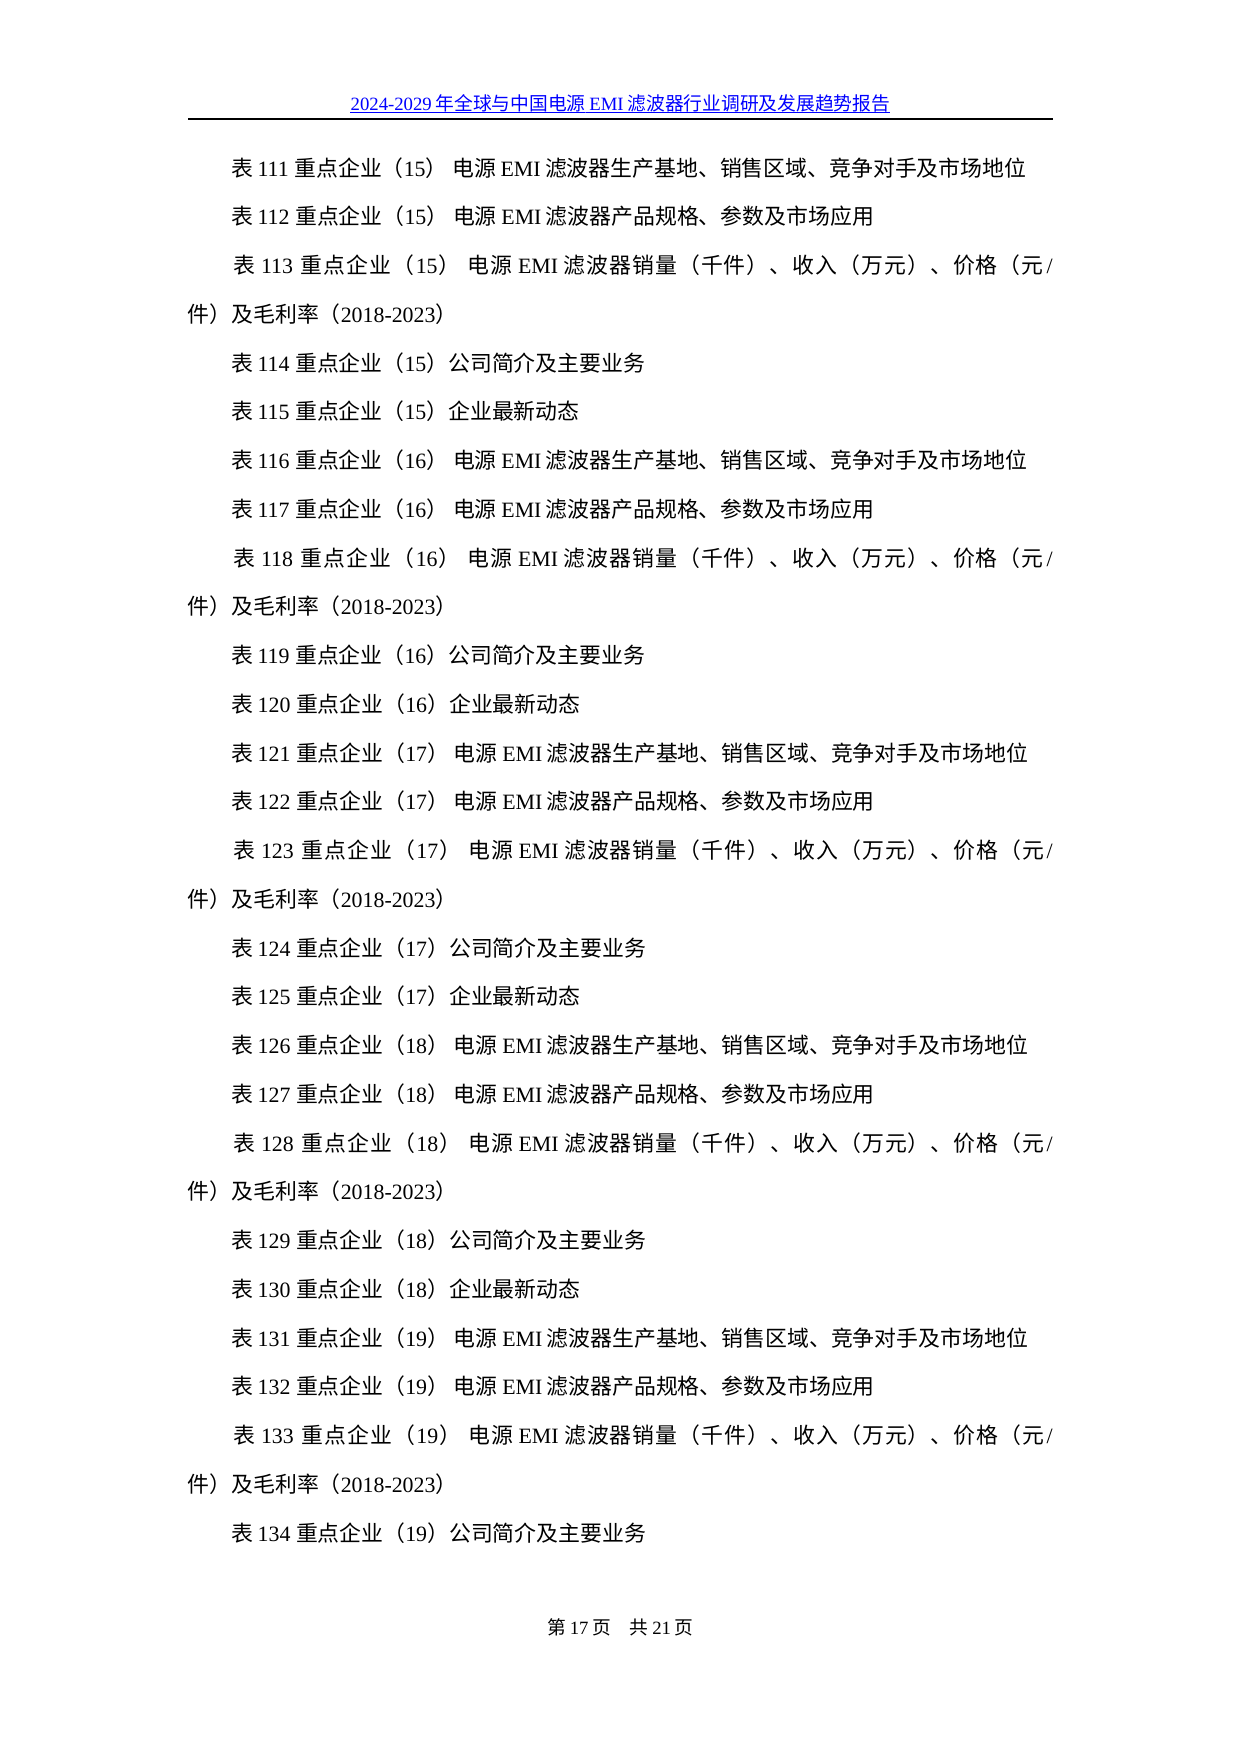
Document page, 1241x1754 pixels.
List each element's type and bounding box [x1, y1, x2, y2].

text [187, 150, 1053, 1548]
